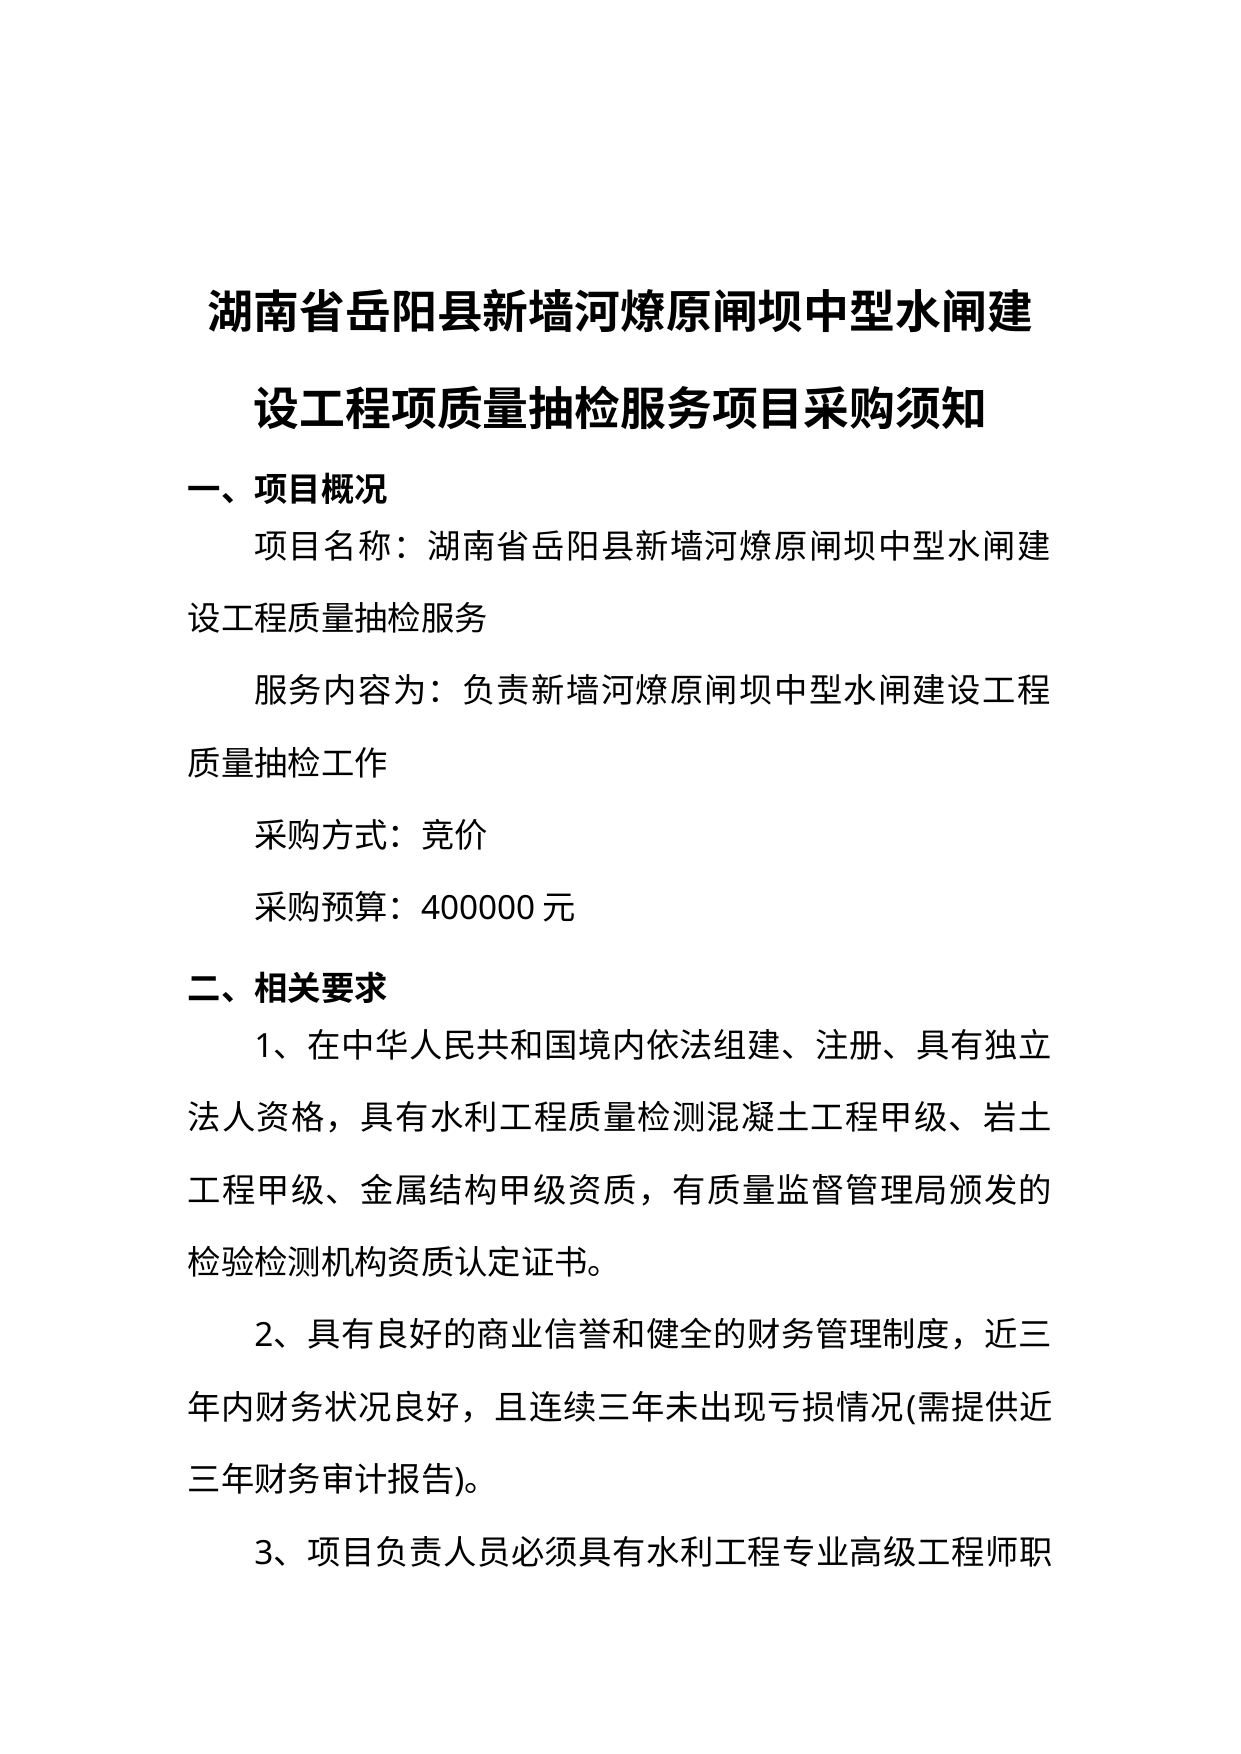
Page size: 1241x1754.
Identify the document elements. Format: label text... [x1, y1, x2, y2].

text 二、相关要求 [187, 953, 1053, 1018]
text 采购预算：400000元 [187, 881, 1053, 929]
text 1、在中华人民共和国境内依法组建、注册、具有独立法人资格，具有水利工程质量检测混凝土工程甲级、岩土工程甲级、金属结构甲级资质，有质量监督管理局颁发的检验检测机构资质认定证书。 [187, 1018, 1053, 1284]
text 采购方式：竞价 [187, 809, 1053, 857]
text 2、具有良好的商业信誉和健全的财务管理制度，近三年内财务状况良好，且连续三年未出现亏损情况(需提供近三年财务审计报告)。 [187, 1308, 1053, 1501]
text 一、项目概况 [187, 454, 1053, 519]
text 项目名称：湖南省岳阳县新墙河燎原闸坝中型水闸建设工程质量抽检服务 [187, 519, 1053, 640]
text 湖南省岳阳县新墙河燎原闸坝中型水闸建设工程项质量抽检服务项目采购须知 [187, 259, 1053, 454]
text 服务内容为：负责新墙河燎原闸坝中型水闸建设工程质量抽检工作 [187, 664, 1053, 784]
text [187, 1526, 1053, 1574]
